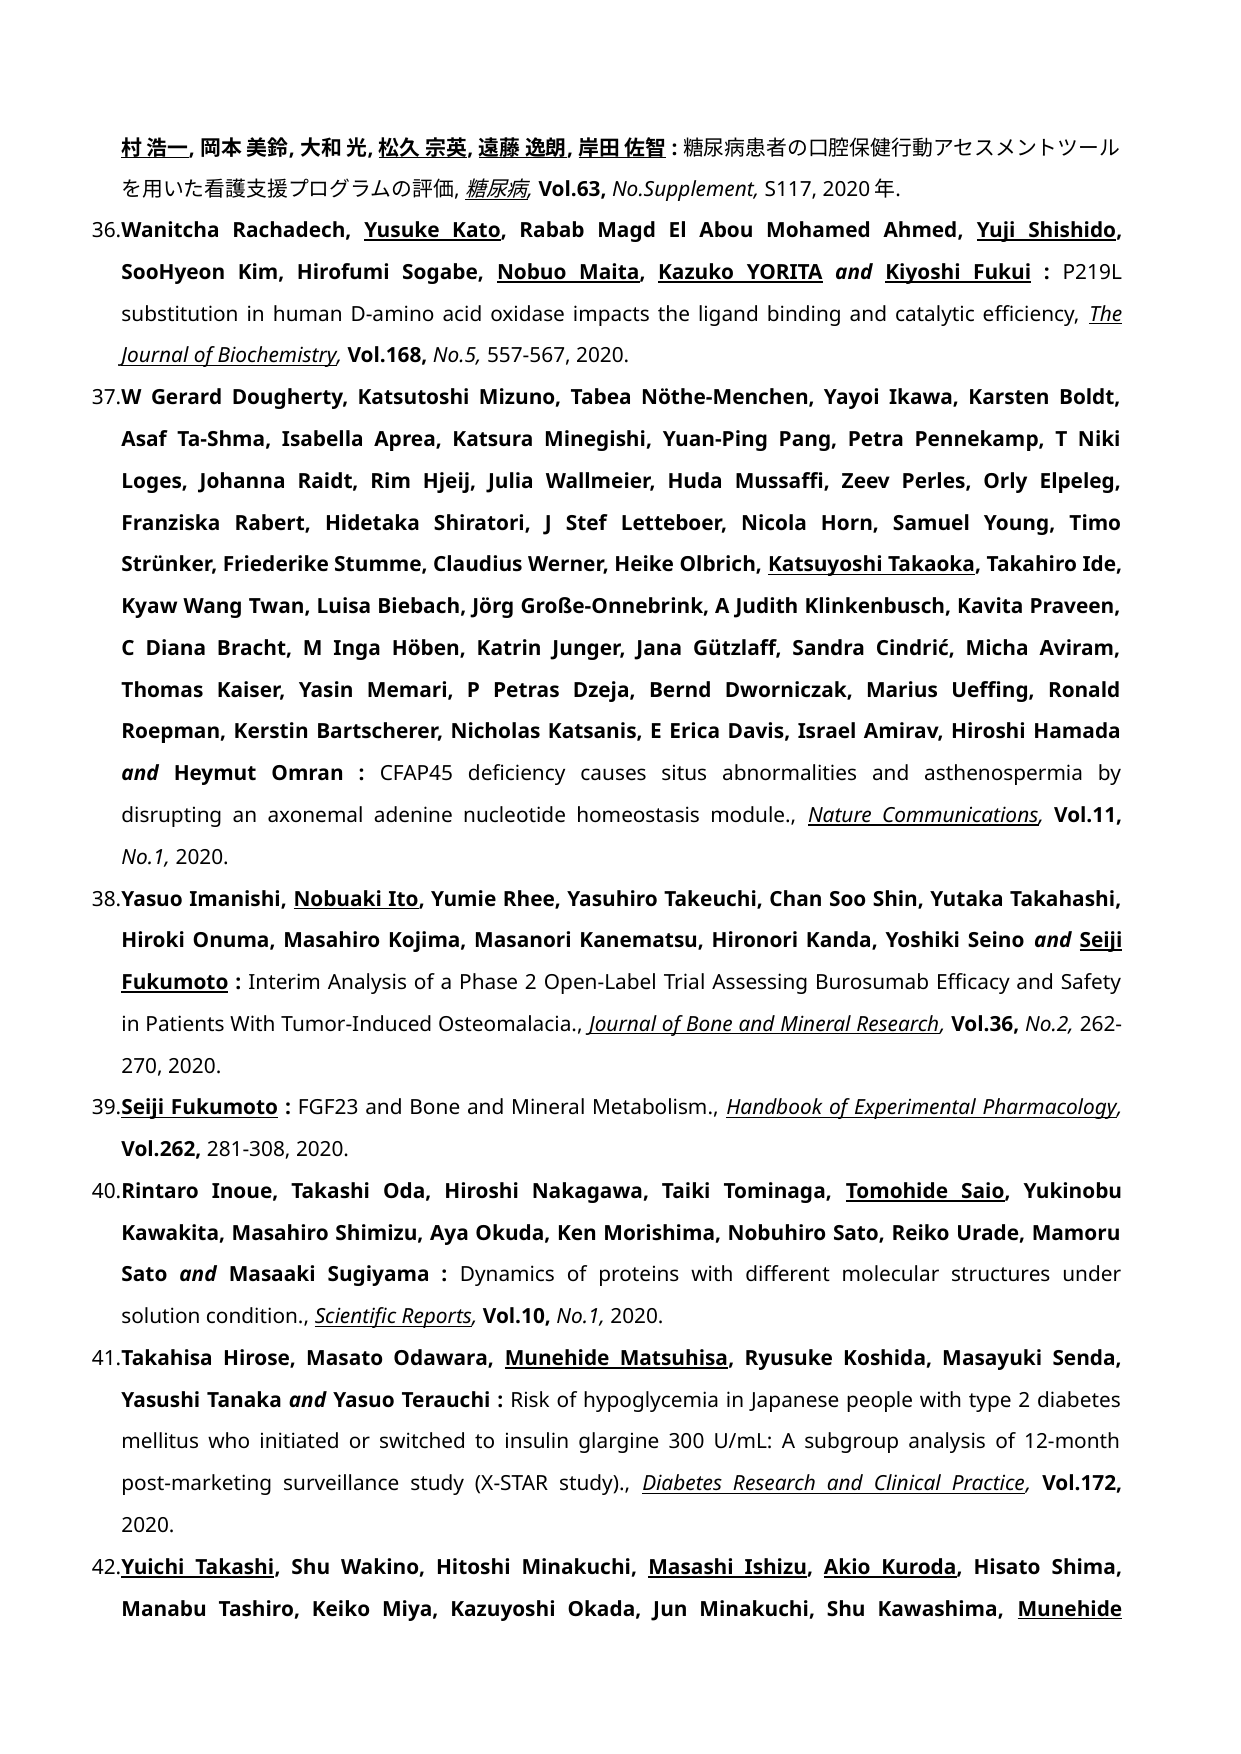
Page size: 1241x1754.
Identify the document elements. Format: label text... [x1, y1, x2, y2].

list Rintaro Inoue, Takashi Oda, Hiroshi Nakagawa, Taiki Tominaga, Tomohide Saio, Yukinobu Kawakita, Masahiro Shimizu, Aya Okuda, Ken Morishima, Nobuhiro Sato, Reiko Urade, Mamoru Sato and Masaaki Sugiyama : Dynamics of proteins with different molecular structures under solution condition., Scientific Reports, Vol.10, No.1, 2020. [92, 1169, 1122, 1336]
list W Gerard Dougherty, Katsutoshi Mizuno, Tabea Nöthe-Menchen, Yayoi Ikawa, Karsten Boldt, Asaf Ta-Shma, Isabella Aprea, Katsura Minegishi, Yuan-Ping Pang, Petra Pennekamp, T Niki Loges, Johanna Raidt, Rim Hjeij, Julia Wallmeier, Huda Mussaffi, Zeev Perles, Orly Elpeleg, Franziska Rabert, Hidetaka Shiratori, J Stef Letteboer, Nicola Horn, Samuel Young, Timo Strünker, Friederike Stumme, Claudius Werner, Heike Olbrich, Katsuyoshi Takaoka, Takahiro Ide, Kyaw Wang Twan, Luisa Biebach, Jörg Große-Onnebrink, A Judith Klinkenbusch, Kavita Praveen, C Diana Bracht, M Inga Höben, Katrin Junger, Jana Gützlaff, Sandra Cindrić, Micha Aviram, Thomas Kaiser, Yasin Memari, P Petras Dzeja, Bernd Dworniczak, Marius Ueffing, Ronald Roepman, Kerstin Bartscherer, Nicholas Katsanis, E Erica Davis, Israel Amirav, Hiroshi Hamada and Heymut Omran : CFAP45 deficiency causes situs abnormalities and asthenospermia by disrupting an axonemal adenine nucleotide homeostasis module., Nature Communications, Vol.11, No.1, 2020. [92, 376, 1122, 877]
list Yasuo Imanishi, Nobuaki Ito, Yumie Rhee, Yasuhiro Takeuchi, Chan Soo Shin, Yutaka Takahashi, Hiroki Onuma, Masahiro Kojima, Masanori Kanematsu, Hironori Kanda, Yoshiki Seino and Seiji Fukumoto : Interim Analysis of a Phase 2 Open-Label Trial Assessing Burosumab Efficacy and Safety in Patients With Tumor-Induced Osteomalacia., Journal of Bone and Mineral Research, Vol.36, No.2, 262-270, 2020. [92, 877, 1122, 1086]
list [92, 125, 1122, 209]
list Seiji Fukumoto : FGF23 and Bone and Mineral Metabolism., Handbook of Experimental Pharmacology, Vol.262, 281-308, 2020. [92, 1086, 1122, 1169]
list Takahisa Hirose, Masato Odawara, Munehide Matsuhisa, Ryusuke Koshida, Masayuki Senda, Yasushi Tanaka and Yasuo Terauchi : Risk of hypoglycemia in Japanese people with type 2 diabetes mellitus who initiated or switched to insulin glargine 300 U/mL: A subgroup analysis of 12-month post-marketing surveillance study (X-STAR study)., Diabetes Research and Clinical Practice, Vol.172, 2020. [92, 1336, 1122, 1545]
list Wanitcha Rachadech, Yusuke Kato, Rabab Magd El Abou Mohamed Ahmed, Yuji Shishido, SooHyeon Kim, Hirofumi Sogabe, Nobuo Maita, Kazuko YORITA and Kiyoshi Fukui : P219L substitution in human D-amino acid oxidase impacts the ligand binding and catalytic efficiency, The Journal of Biochemistry, Vol.168, No.5, 557-567, 2020. [92, 209, 1122, 376]
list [92, 1545, 1122, 1629]
